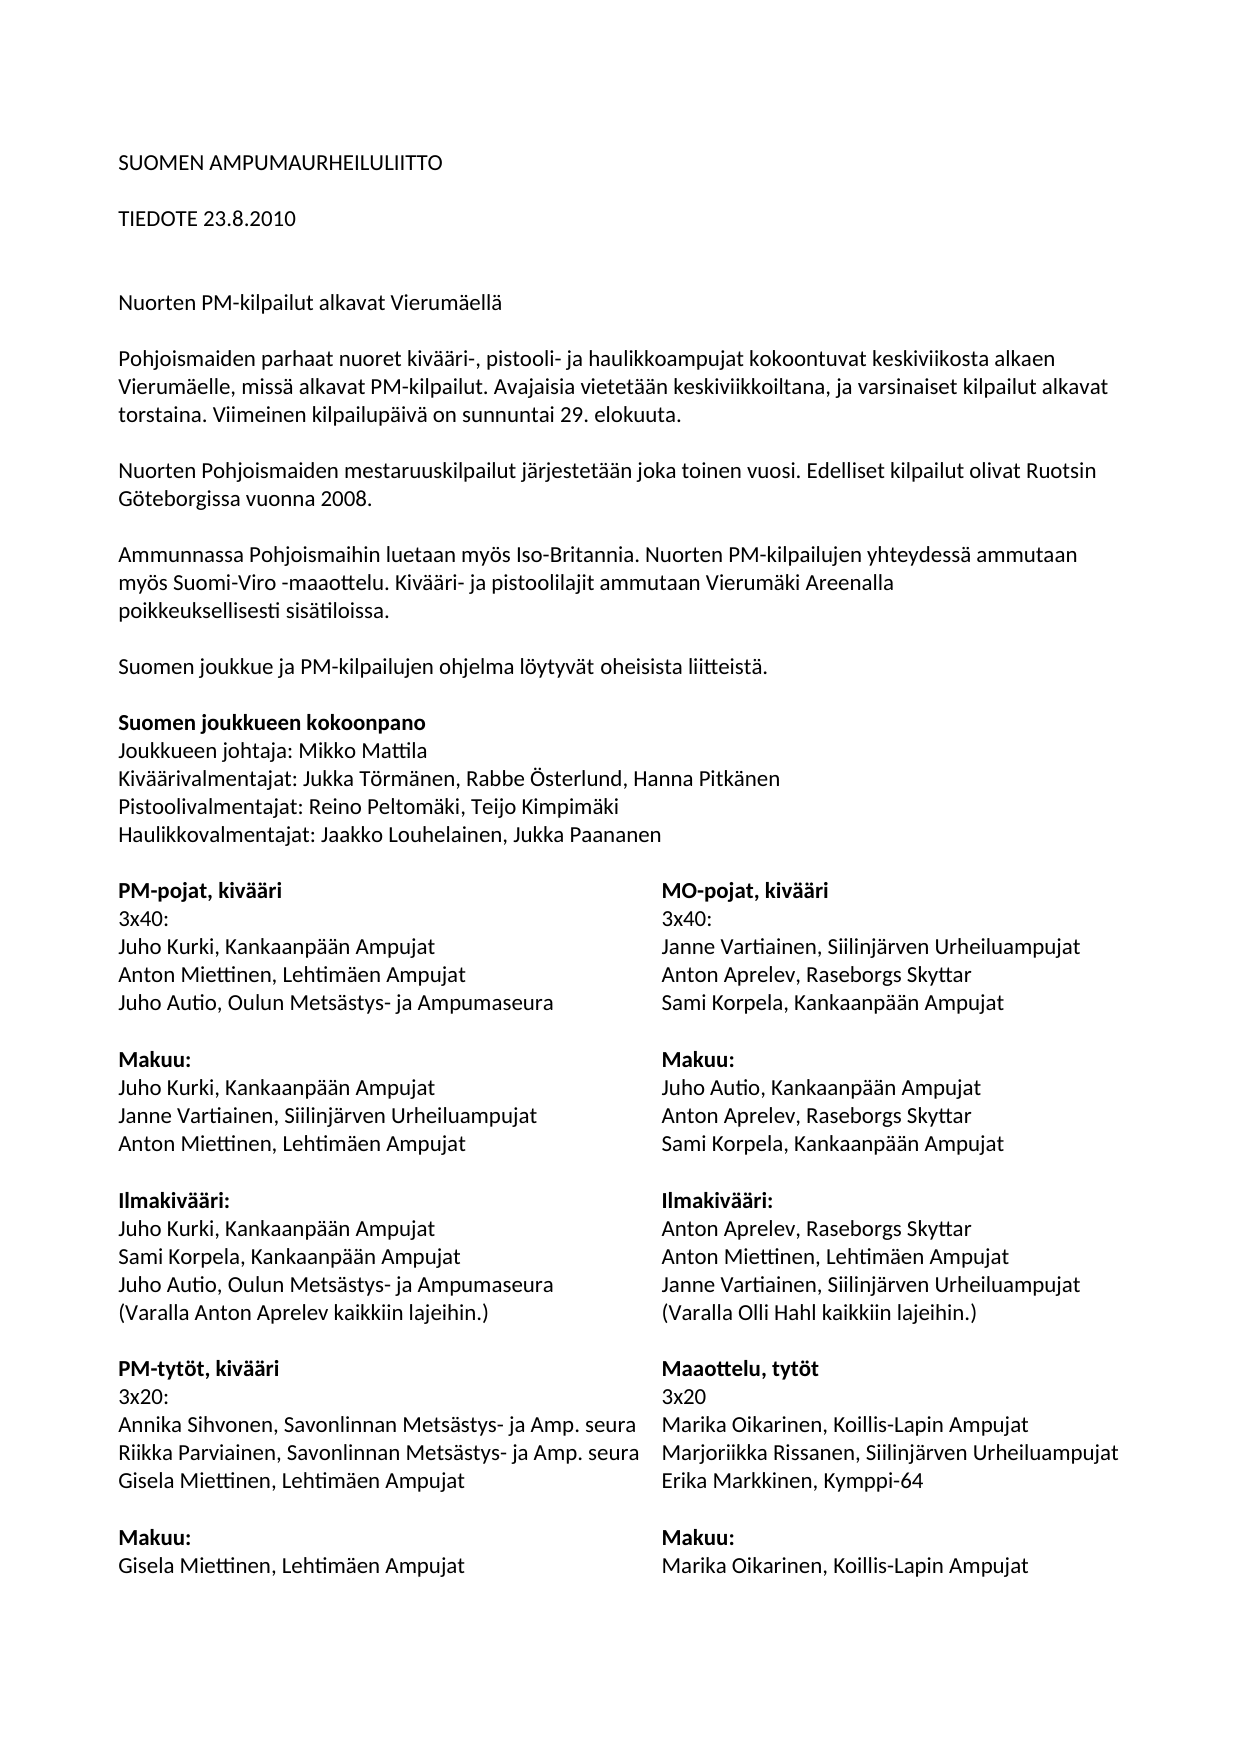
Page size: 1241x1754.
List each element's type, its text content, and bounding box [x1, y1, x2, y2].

text Suomen joukkue ja PM-kilpailujen ohjelma löytyvät oheisista liitteistä. [118, 652, 1122, 680]
text Nuorten Pohjoismaiden mestaruuskilpailut järjestetään joka toinen vuosi. Edelliset kilpailut olivat Ruotsin Göteborgissa vuonna 2008. [118, 456, 1122, 512]
text Riikka Parviainen, Savonlinnan Metsästys- ja Amp. seura Marjoriikka Rissanen, Siilinjärven Urheiluampujat [118, 1438, 1122, 1466]
text Ammunnassa Pohjoismaihin luetaan myös Iso-Britannia. Nuorten PM-kilpailujen yhteydessä ammutaan myös Suomi-Viro -maaottelu. Kivääri- ja pistoolilajit ammutaan Vierumäki Areenalla poikkeuksellisesti sisätiloissa. [118, 540, 1122, 624]
text Juho Kurki, Kankaanpään Ampujat Janne Vartiainen, Siilinjärven Urheiluampujat [118, 932, 1122, 960]
text Suomen joukkueen kokoonpano [118, 708, 1122, 736]
text Juho Autio, Oulun Metsästys- ja Ampumaseura Sami Korpela, Kankaanpään Ampujat [118, 988, 1122, 1045]
text Joukkueen johtaja: Mikko Mattila [118, 736, 1122, 764]
text Nuorten PM-kilpailut alkavat Vierumäellä [118, 288, 1122, 316]
text Kiväärivalmentajat: Jukka Törmänen, Rabbe Österlund, Hanna Pitkänen [118, 764, 1122, 792]
text (Varalla Anton Aprelev kaikkiin lajeihin.) (Varalla Olli Hahl kaikkiin lajeihin.) PM-tytöt, kivääri Maaottelu, tytöt 3x20: 3x20 [118, 1298, 1122, 1410]
text Pohjoismaiden parhaat nuoret kivääri-, pistooli- ja haulikkoampujat kokoontuvat keskiviikosta alkaen Vierumäelle, missä alkavat PM-kilpailut. Avajaisia vietetään keskiviikkoiltana, ja varsinaiset kilpailut alkavat torstaina. Viimeinen kilpailupäivä on sunnuntai 29. elokuuta. [118, 344, 1122, 428]
text Janne Vartiainen, Siilinjärven Urheiluampujat Anton Aprelev, Raseborgs Skyttar [118, 1101, 1122, 1129]
text Ilmakivääri: Ilmakivääri: [118, 1186, 1122, 1214]
text Haulikkovalmentajat: Jaakko Louhelainen, Jukka Paananen PM-pojat, kivääri MO-pojat, kivääri [118, 820, 1122, 904]
text Juho Autio, Oulun Metsästys- ja Ampumaseura Janne Vartiainen, Siilinjärven Urheiluampujat [118, 1270, 1122, 1298]
text Gisela Miettinen, Lehtimäen Ampujat Marika Oikarinen, Koillis-Lapin Ampujat [118, 1551, 1122, 1579]
text Anton Miettinen, Lehtimäen Ampujat Sami Korpela, Kankaanpään Ampujat [118, 1129, 1122, 1186]
text Makuu: Makuu: [118, 1523, 1122, 1551]
text Juho Kurki, Kankaanpään Ampujat Juho Autio, Kankaanpään Ampujat [118, 1073, 1122, 1101]
text 3x40: 3x40: [118, 904, 1122, 932]
text Sami Korpela, Kankaanpään Ampujat Anton Miettinen, Lehtimäen Ampujat [118, 1242, 1122, 1270]
text Annika Sihvonen, Savonlinnan Metsästys- ja Amp. seura Marika Oikarinen, Koillis-Lapin Ampujat [118, 1410, 1122, 1438]
text TIEDOTE 23.8.2010 [118, 204, 1122, 232]
text Juho Kurki, Kankaanpään Ampujat Anton Aprelev, Raseborgs Skyttar [118, 1214, 1122, 1242]
text SUOMEN AMPUMAURHEILULIITTO [118, 148, 1122, 176]
text Anton Miettinen, Lehtimäen Ampujat Anton Aprelev, Raseborgs Skyttar [118, 960, 1122, 988]
text Pistoolivalmentajat: Reino Peltomäki, Teijo Kimpimäki [118, 792, 1122, 820]
text Makuu: Makuu: [118, 1045, 1122, 1073]
text Gisela Miettinen, Lehtimäen Ampujat Erika Markkinen, Kymppi-64 [118, 1466, 1122, 1523]
